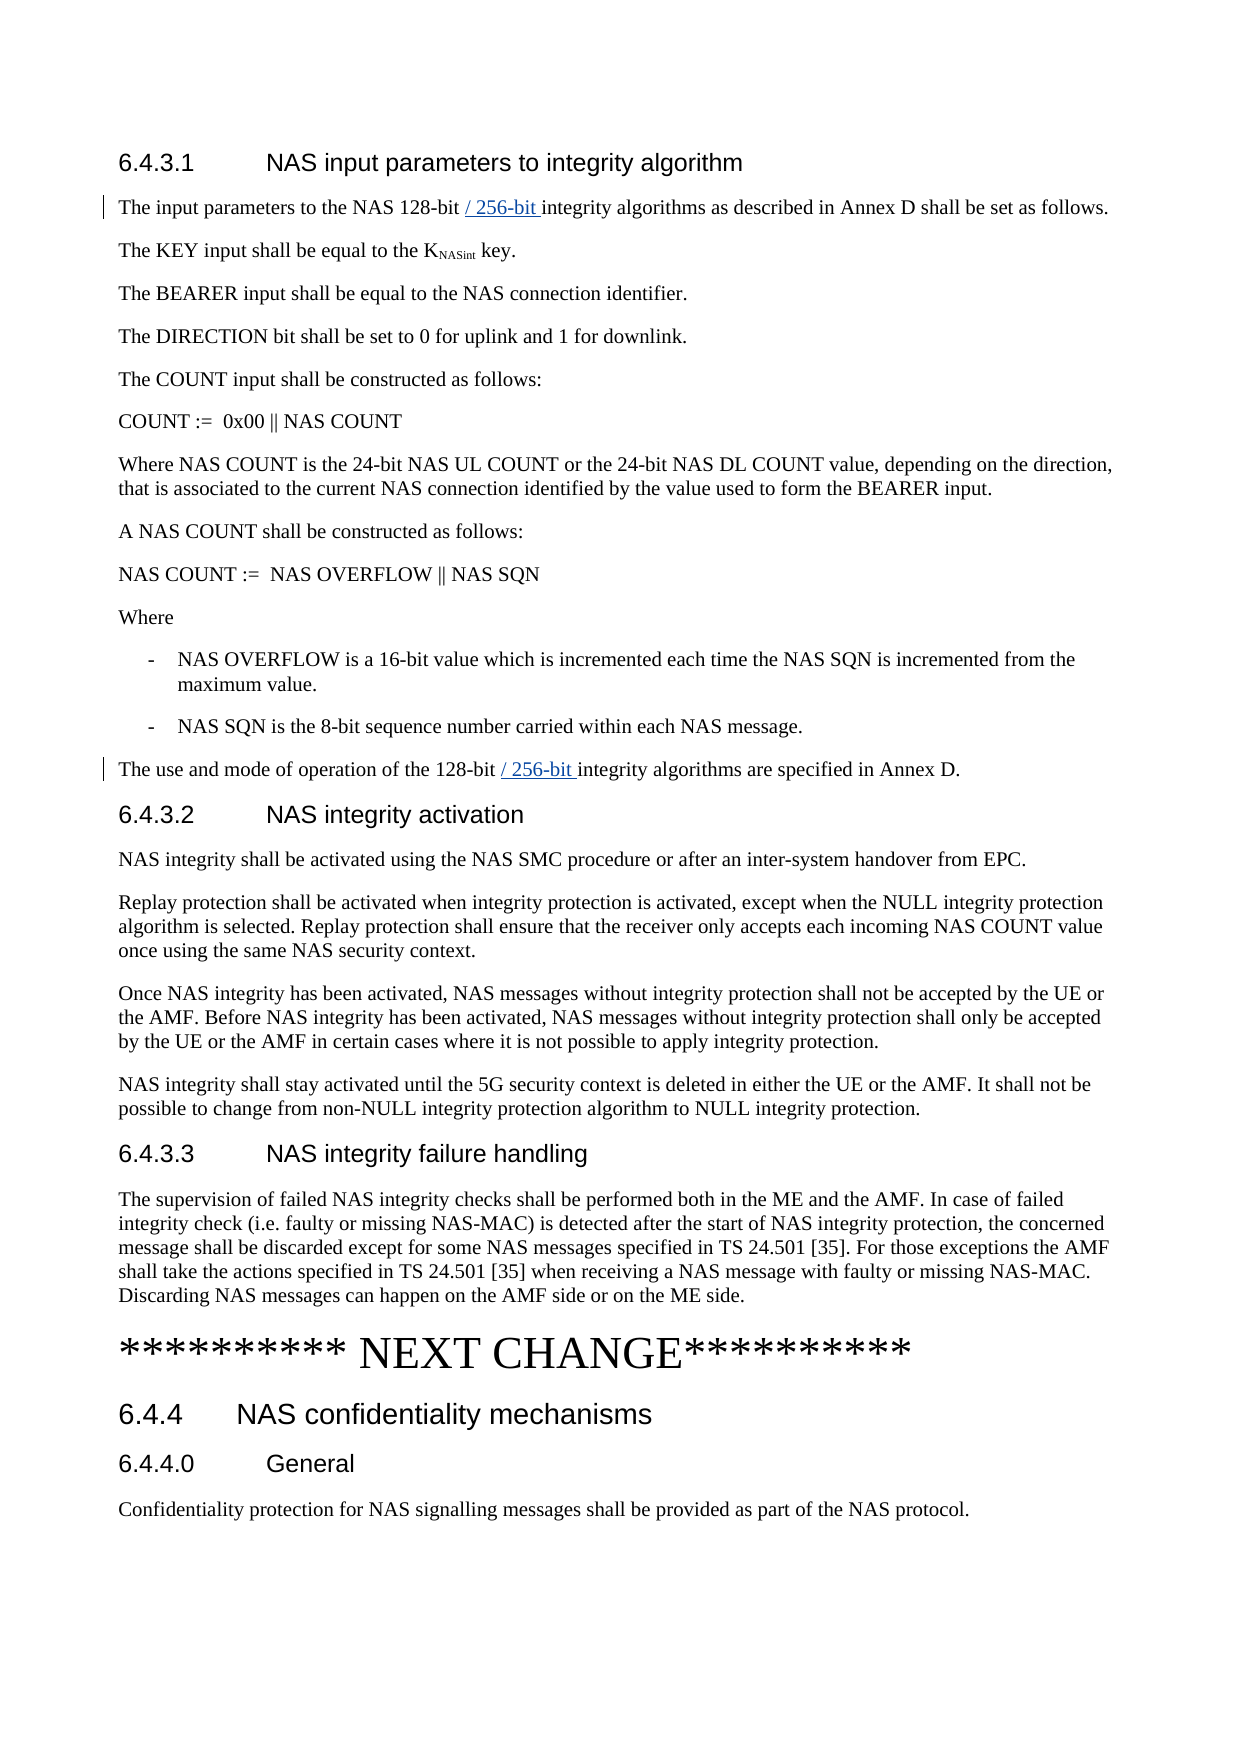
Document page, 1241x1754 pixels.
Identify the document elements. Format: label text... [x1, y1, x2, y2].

text - NAS SQN is the 8-bit sequence number carried within each NAS message. [148, 714, 1122, 738]
text The COUNT input shall be constructed as follows: [118, 366, 1122, 391]
text Where [118, 604, 1122, 629]
text The input parameters to the NAS 128-bit integrity algorithms as described in Annex D shall be set as follows. [118, 195, 1122, 219]
text ********** NEXT CHANGE********** [118, 1326, 1122, 1378]
text COUNT := 0x00 || NAS COUNT [118, 409, 1122, 433]
text The BEARER input shall be equal to the NAS connection identifier. [118, 281, 1122, 305]
text A NAS COUNT shall be constructed as follows: [118, 519, 1122, 543]
text Once NAS integrity has been activated, NAS messages without integrity protection shall not be accepted by the UE or the AMF. Before NAS integrity has been activated, NAS messages without integrity protection shall only be accepted by the UE or the AMF in certain cases where it is not possible to apply integrity protection. [118, 981, 1122, 1053]
subtitle 6.4.3.3 NAS integrity failure handling [118, 1139, 1122, 1168]
subtitle 6.4.3.1 NAS input parameters to integrity algorithm [118, 148, 1122, 176]
subtitle 6.4.4.0 General [118, 1449, 1122, 1478]
text The use and mode of operation of the 128-bit integrity algorithms are specified in Annex D. [118, 757, 1122, 781]
text The KEY input shall be equal to the KNASint key. [118, 238, 1122, 262]
text NAS integrity shall be activated using the NAS SMC procedure or after an inter-system handover from EPC. [118, 847, 1122, 871]
text Confidentiality protection for NAS signalling messages shall be provided as part of the NAS protocol. [118, 1497, 1122, 1521]
text The DIRECTION bit shall be set to 0 for uplink and 1 for downlink. [118, 324, 1122, 348]
text Where NAS COUNT is the 24-bit NAS UL COUNT or the 24-bit NAS DL COUNT value, depending on the direction, that is associated to the current NAS connection identified by the value used to form the BEARER input. [118, 452, 1122, 500]
subtitle 6.4.4 NAS confidentiality mechanisms [118, 1397, 1122, 1431]
text NAS integrity shall stay activated until the 5G security context is deleted in either the UE or the AMF. It shall not be possible to change from non-NULL integrity protection algorithm to NULL integrity protection. [118, 1072, 1122, 1120]
text Replay protection shall be activated when integrity protection is activated, except when the NULL integrity protection algorithm is selected. Replay protection shall ensure that the receiver only accepts each incoming NAS COUNT value once using the same NAS security context. [118, 890, 1122, 962]
subtitle 6.4.3.2 NAS integrity activation [118, 800, 1122, 829]
text NAS COUNT := NAS OVERFLOW || NAS SQN [118, 562, 1122, 586]
text - NAS OVERFLOW is a 16-bit value which is incremented each time the NAS SQN is incremented from the maximum value. [148, 647, 1122, 696]
text The supervision of failed NAS integrity checks shall be performed both in the ME and the AMF. In case of failed integrity check (i.e. faulty or missing NAS-MAC) is detected after the start of NAS integrity protection, the concerned message shall be discarded except for some NAS messages specified in TS 24.501 [35]. For those exceptions the AMF shall take the actions specified in TS 24.501 [35] when receiving a NAS message with faulty or missing NAS-MAC. Discarding NAS messages can happen on the AMF side or on the ME side. [118, 1186, 1122, 1307]
